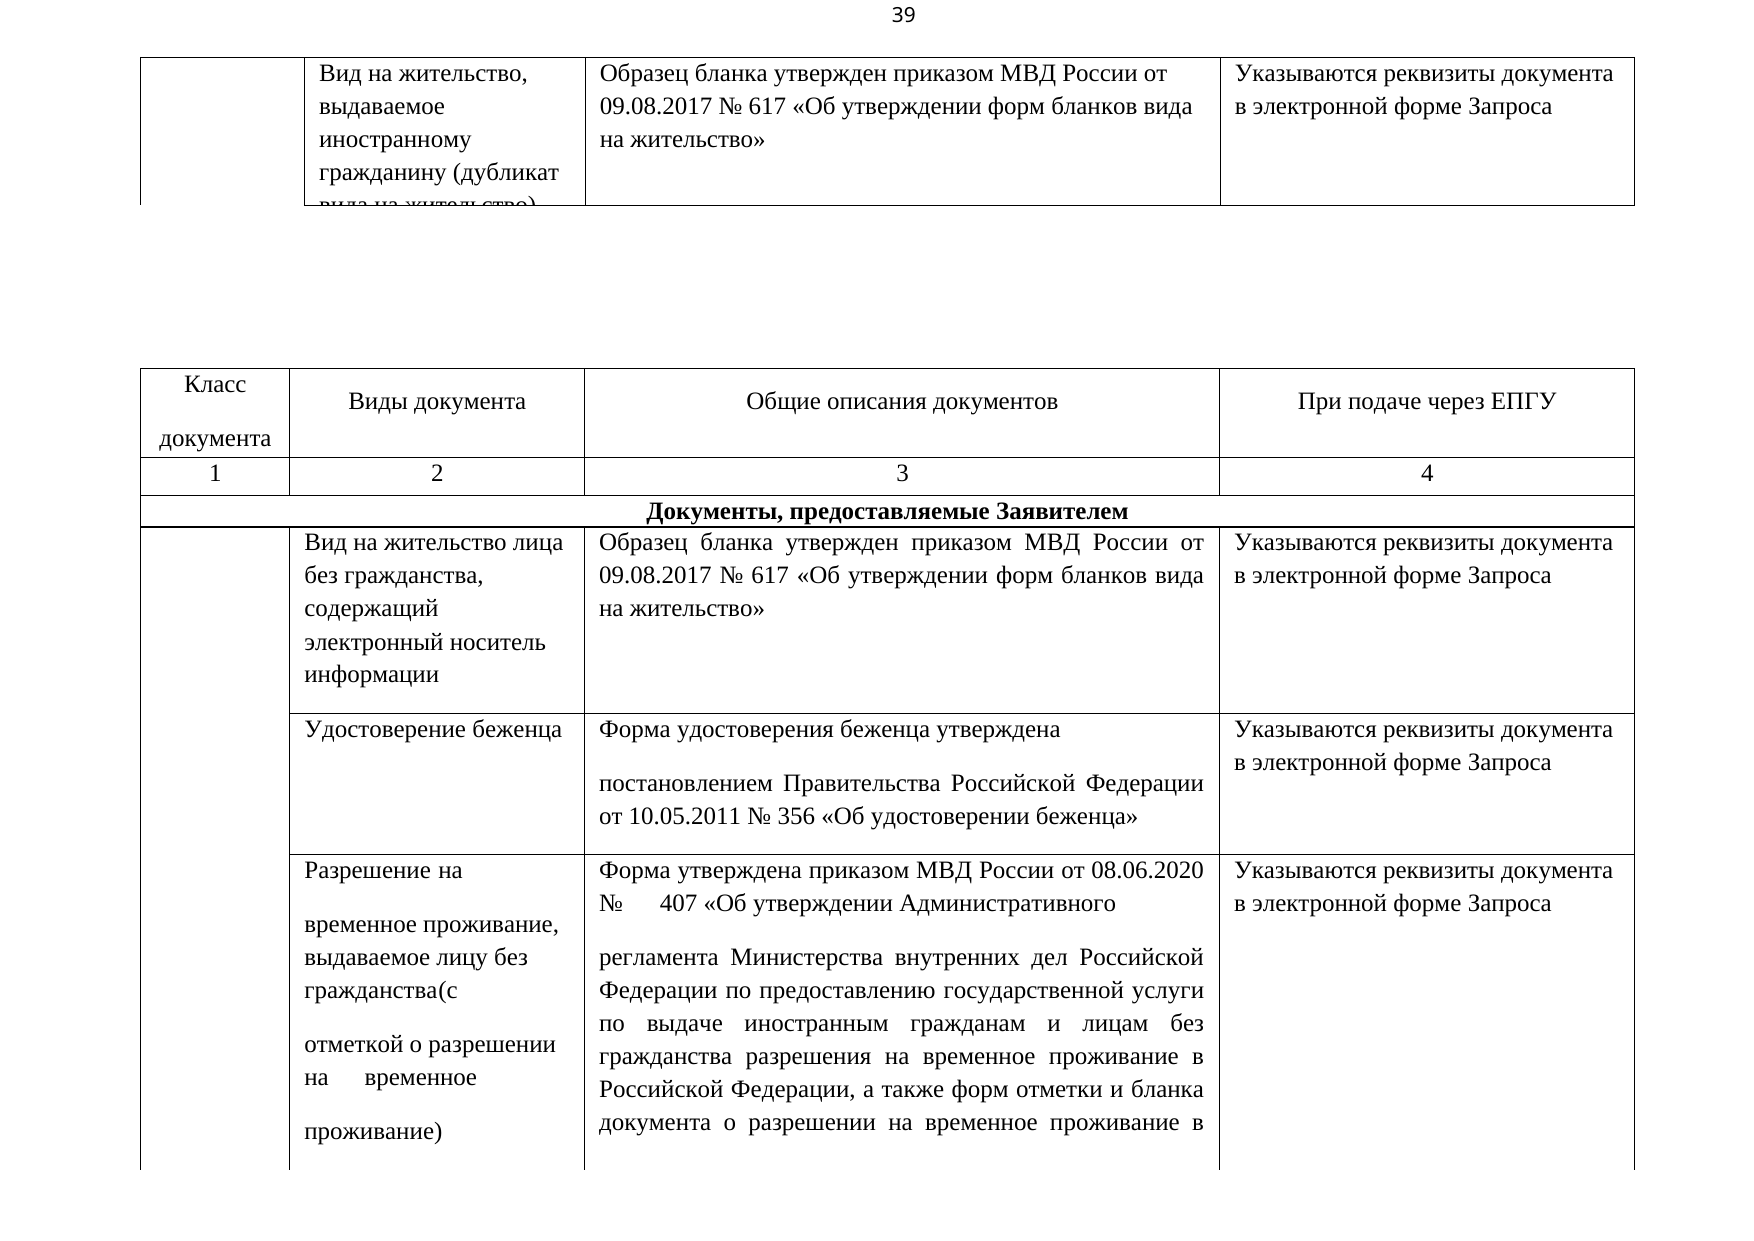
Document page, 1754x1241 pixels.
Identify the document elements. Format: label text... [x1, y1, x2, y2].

table_header Общие описания документов [585, 369, 1219, 457]
table_cell [141, 528, 289, 1169]
table_cell Указываются реквизиты документа в электронной форме Запроса [1220, 528, 1634, 713]
table_cell Удостоверение беженца [290, 714, 584, 854]
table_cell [1221, 58, 1634, 205]
table_cell Образец бланка утвержден приказом МВД России от 09.08.2017 № 617 «Об утверждении форм бланков вида на жительство» [586, 58, 1220, 205]
table_cell Вид на жительство, выдаваемое иностранному гражданину (дубликат вида на жительство) [305, 58, 585, 205]
table_cell Вид на жительство лица без гражданства, содержащий электронный носитель информации [290, 528, 584, 713]
table_cell 2 [290, 458, 584, 495]
table_cell Образец бланка утвержден приказом МВД России от 09.08.2017 № 617 «Об утверждении форм бланков вида на жительство» [585, 528, 1219, 713]
table_header Класс документа [141, 369, 289, 457]
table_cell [290, 855, 584, 1169]
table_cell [1220, 855, 1634, 1169]
table_cell Документы, предоставляемые Заявителем [141, 496, 1634, 526]
table_cell 4 [1220, 458, 1634, 495]
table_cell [585, 855, 1219, 1169]
table_cell Форма удостоверения беженца утверждена постановлением Правительства Российской Федерации от 10.05.2011 № 356 «Об удостоверении беженца» [585, 714, 1219, 854]
table_header При подаче через ЕПГУ [1220, 369, 1634, 457]
table_cell 3 [585, 458, 1219, 495]
table_header Виды документа [290, 369, 584, 457]
table_cell Указываются реквизиты документа в электронной форме Запроса [1220, 714, 1634, 854]
table_cell 1 [141, 458, 289, 495]
